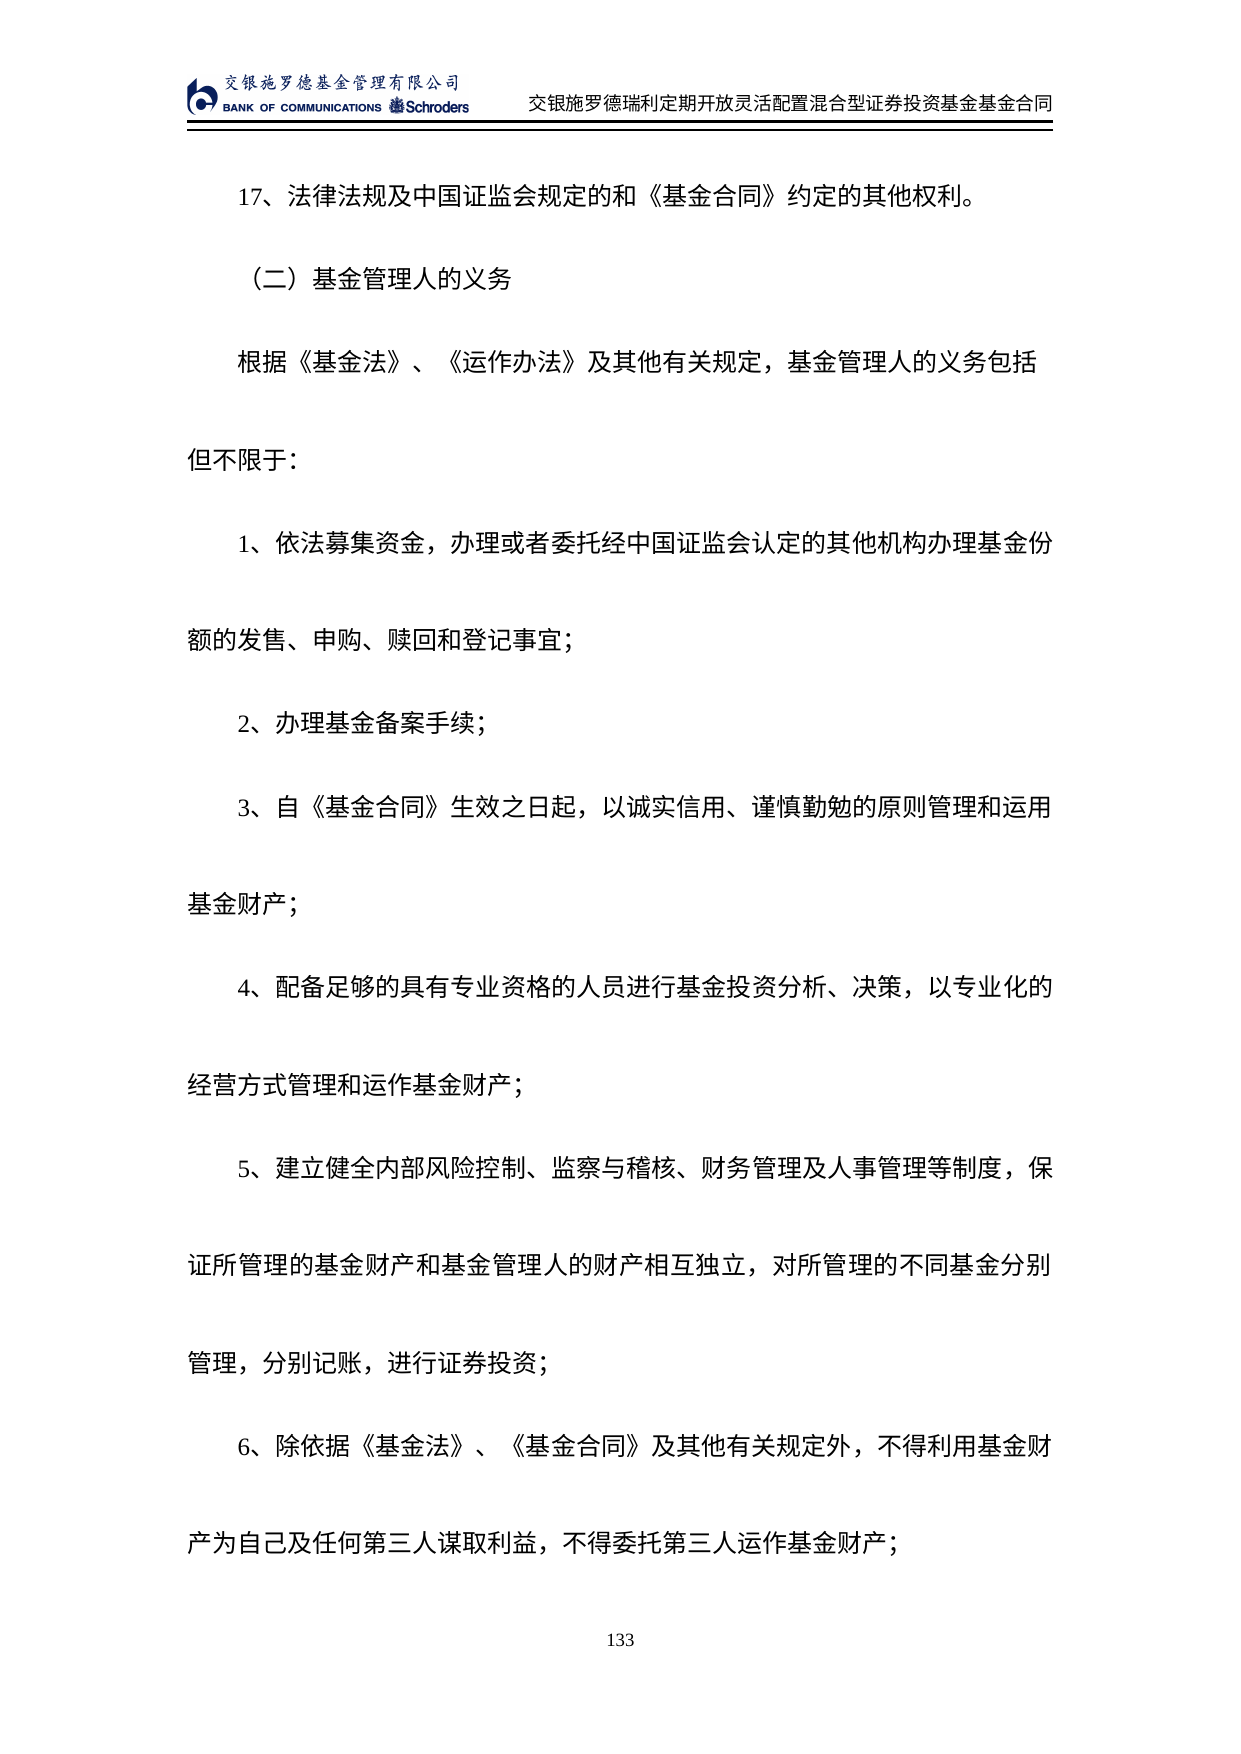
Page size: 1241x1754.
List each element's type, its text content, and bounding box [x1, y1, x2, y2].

text 1、依法募集资金，办理或者委托经中国证监会认定的其他机构办理基金份额的发售、申购、赎回和登记事宜； [187, 509, 1053, 671]
text 5、建立健全内部风险控制、监察与稽核、财务管理及人事管理等制度，保证所管理的基金财产和基金管理人的财产相互独立，对所管理的不同基金分别管理，分别记账，进行证券投资； [187, 1134, 1053, 1394]
text 根据《基金法》、《运作办法》及其他有关规定，基金管理人的义务包括但不限于： [187, 328, 1053, 491]
picture [187, 74, 469, 115]
text 2、办理基金备案手续； [187, 689, 1053, 754]
text 3、自《基金合同》生效之日起，以诚实信用、谨慎勤勉的原则管理和运用基金财产； [187, 773, 1053, 935]
text 4、配备足够的具有专业资格的人员进行基金投资分析、决策，以专业化的经营方式管理和运作基金财产； [187, 953, 1053, 1116]
text 17、法律法规及中国证监会规定的和《基金合同》约定的其他权利。 [187, 162, 1053, 227]
text 6、除依据《基金法》、《基金合同》及其他有关规定外，不得利用基金财产为自己及任何第三人谋取利益，不得委托第三人运作基金财产； [187, 1412, 1053, 1574]
text （二）基金管理人的义务 [187, 245, 1053, 310]
